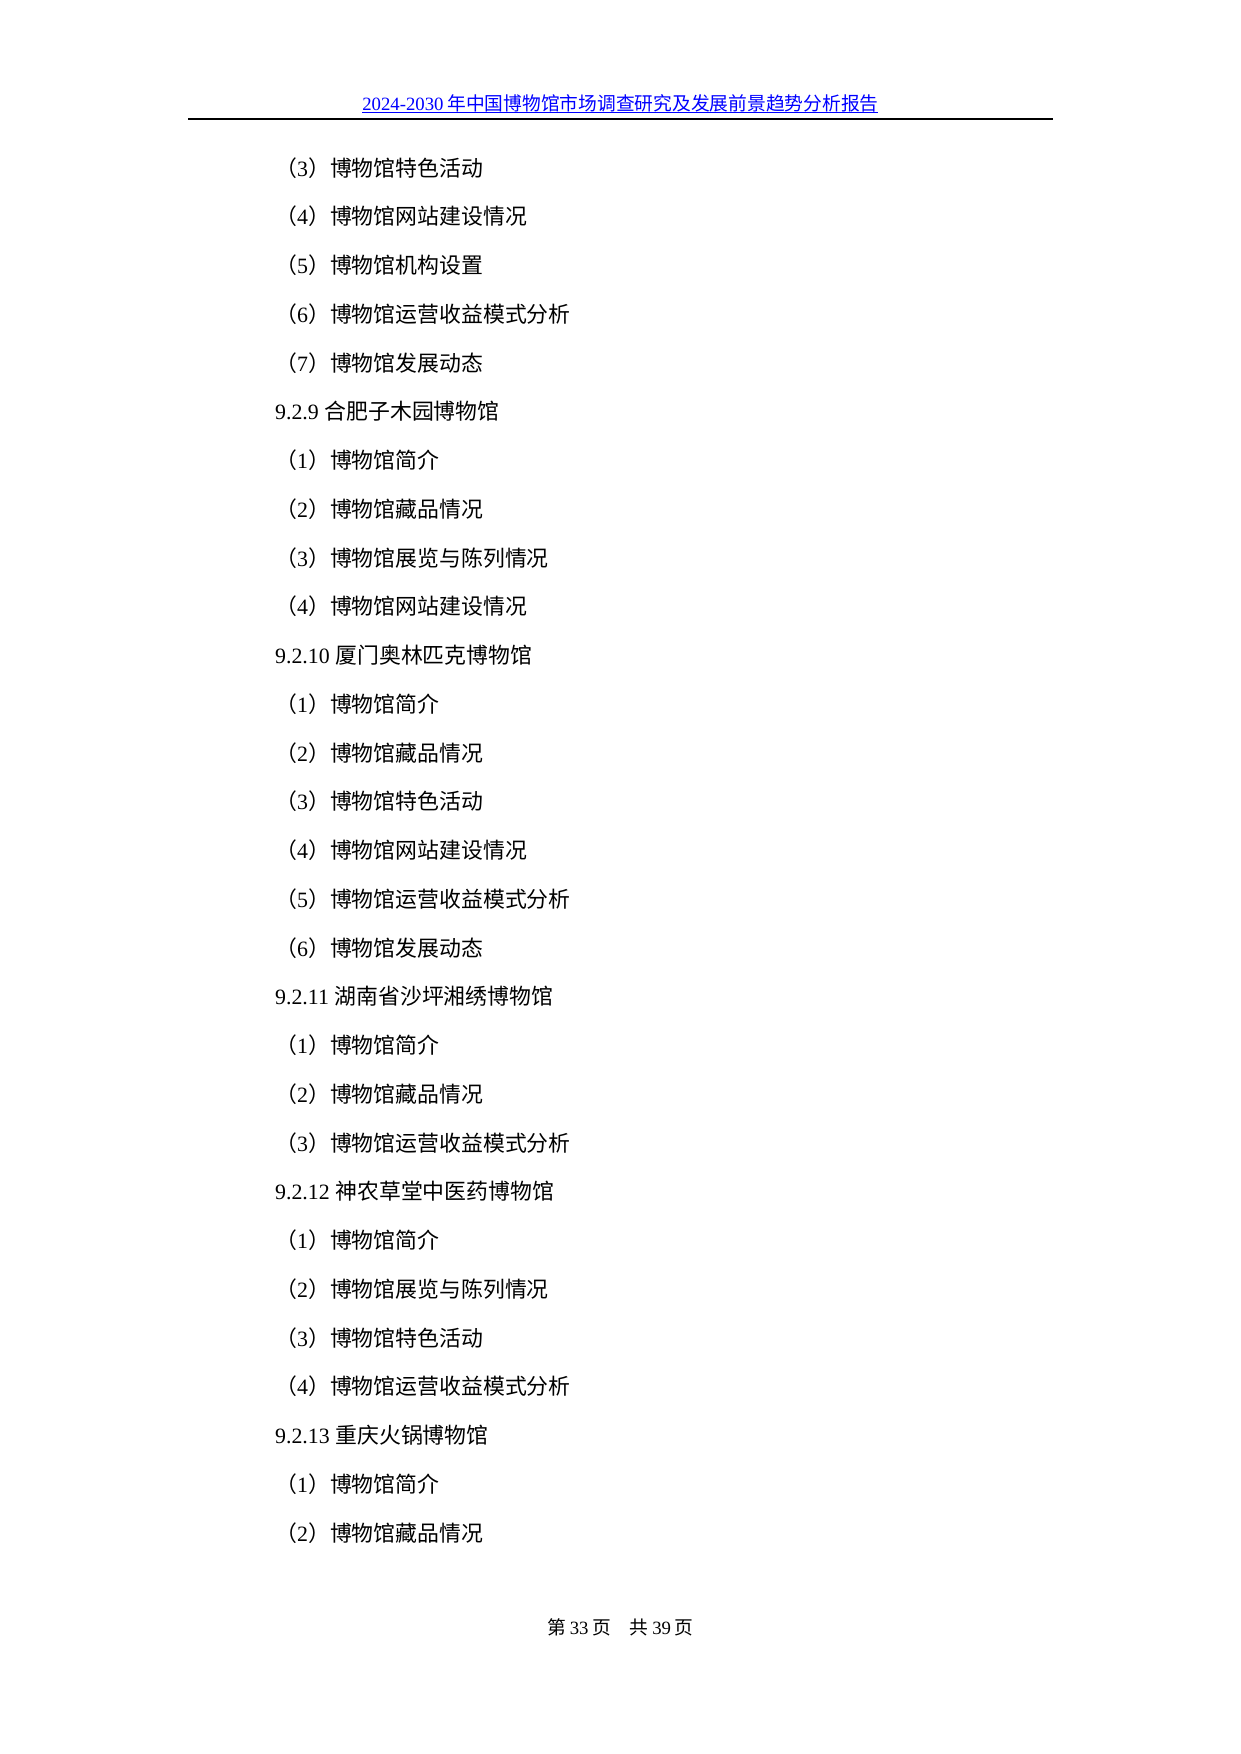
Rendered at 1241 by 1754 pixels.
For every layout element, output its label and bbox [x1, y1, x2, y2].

text [187, 150, 1053, 1548]
